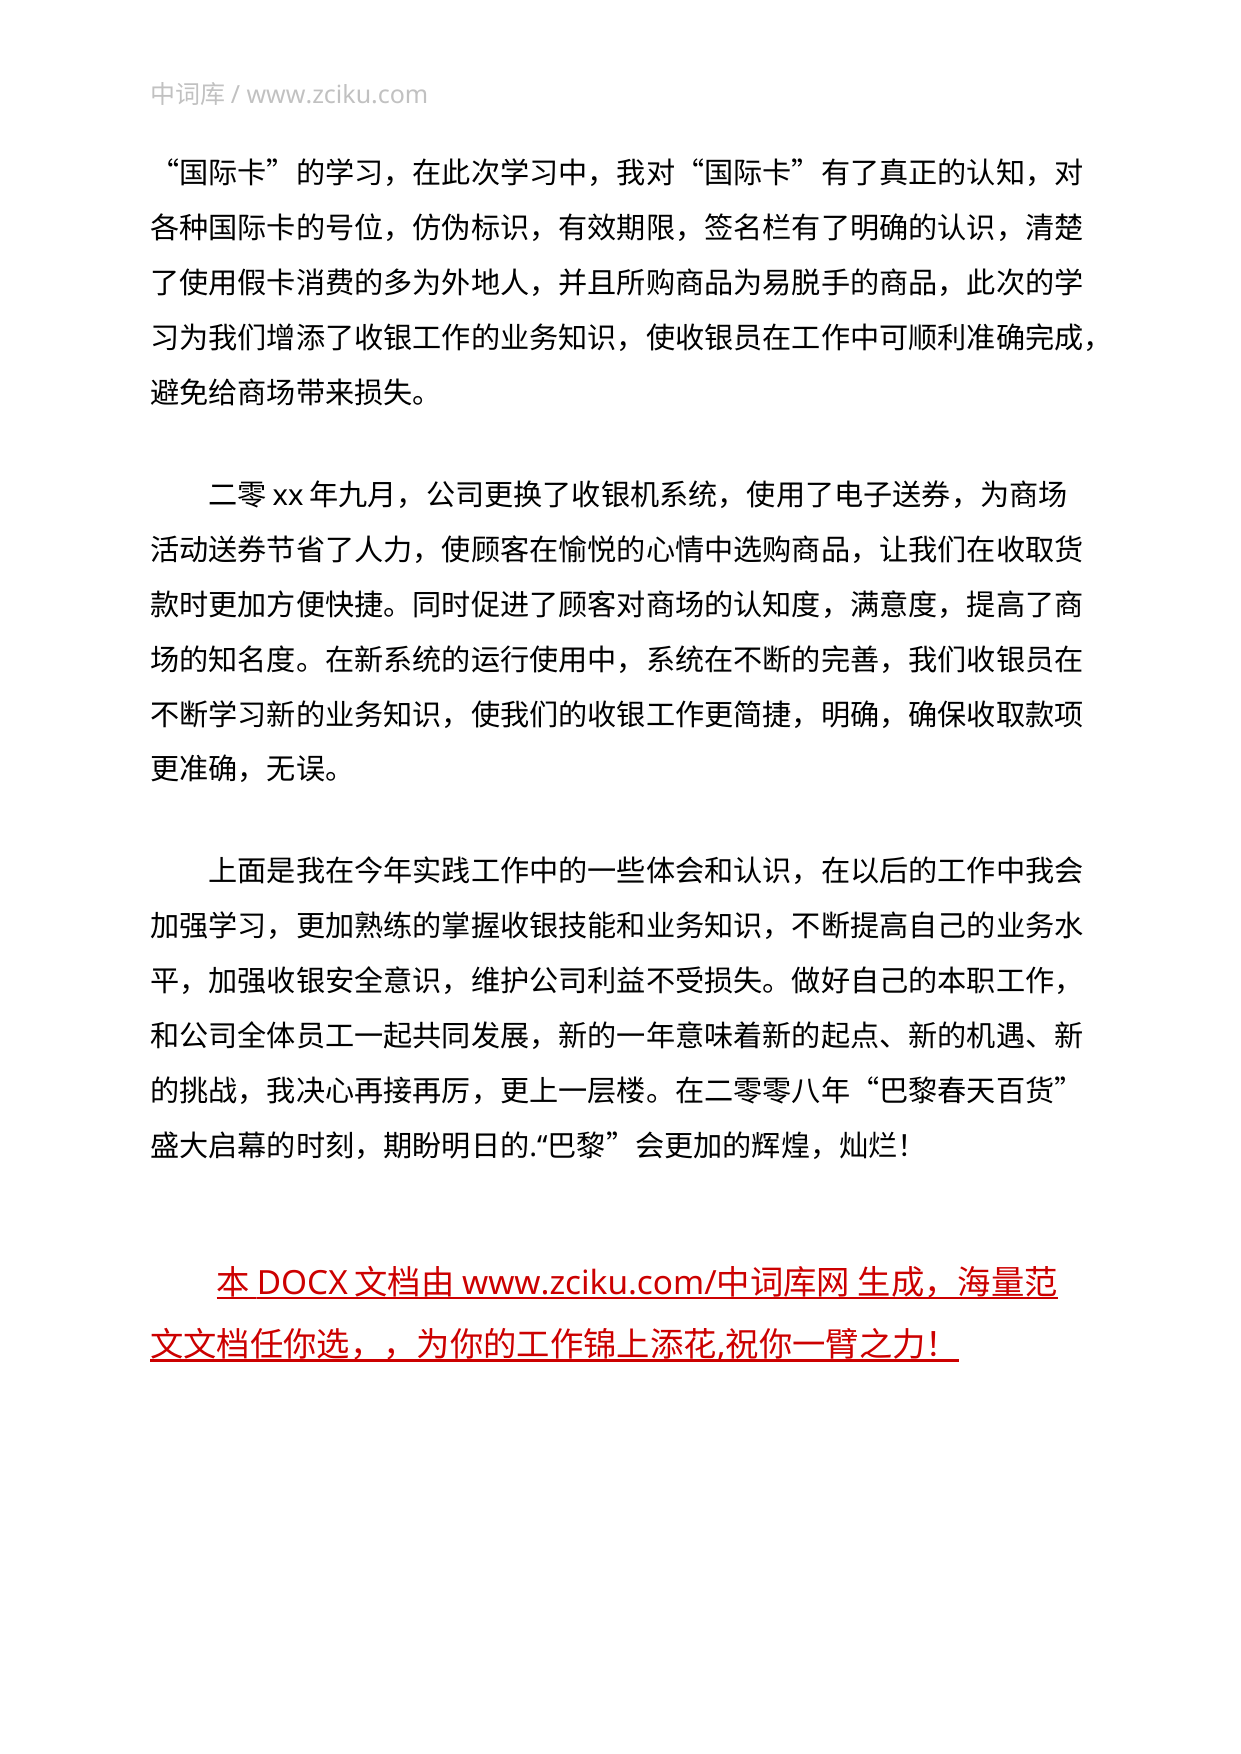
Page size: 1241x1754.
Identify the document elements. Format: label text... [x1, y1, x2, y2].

text 上面是我在今年实践工作中的一些体会和认识，在以后的工作中我会加强学习，更加熟练的掌握收银技能和业务知识，不断提高自己的业务水平，加强收银安全意识，维护公司利益不受损失。做好自己的本职工作，和公司全体员工一起共同发展，新的一年意味着新的起点、新的机遇、新的挑战，我决心再接再厉，更上一层楼。在二零零八年“巴黎春天百货”盛大启幕的时刻，期盼明日的.“巴黎”会更加的辉煌，灿烂！ [150, 848, 1090, 1164]
text 本DOCX文档由 www.zciku.com/中词库网 生成，海量范文文档任你选，，为你的工作锦上添花,祝你一臂之力！ [150, 1255, 1090, 1367]
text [150, 150, 1090, 412]
text 二零xx年九月，公司更换了收银机系统，使用了电子送券，为商场活动送券节省了人力，使顾客在愉悦的心情中选购商品，让我们在收取货款时更加方便快捷。同时促进了顾客对商场的认知度，满意度，提高了商场的知名度。在新系统的运行使用中，系统在不断的完善，我们收银员在不断学习新的业务知识，使我们的收银工作更简捷，明确，确保收取款项更准确，无误。 [150, 471, 1090, 788]
